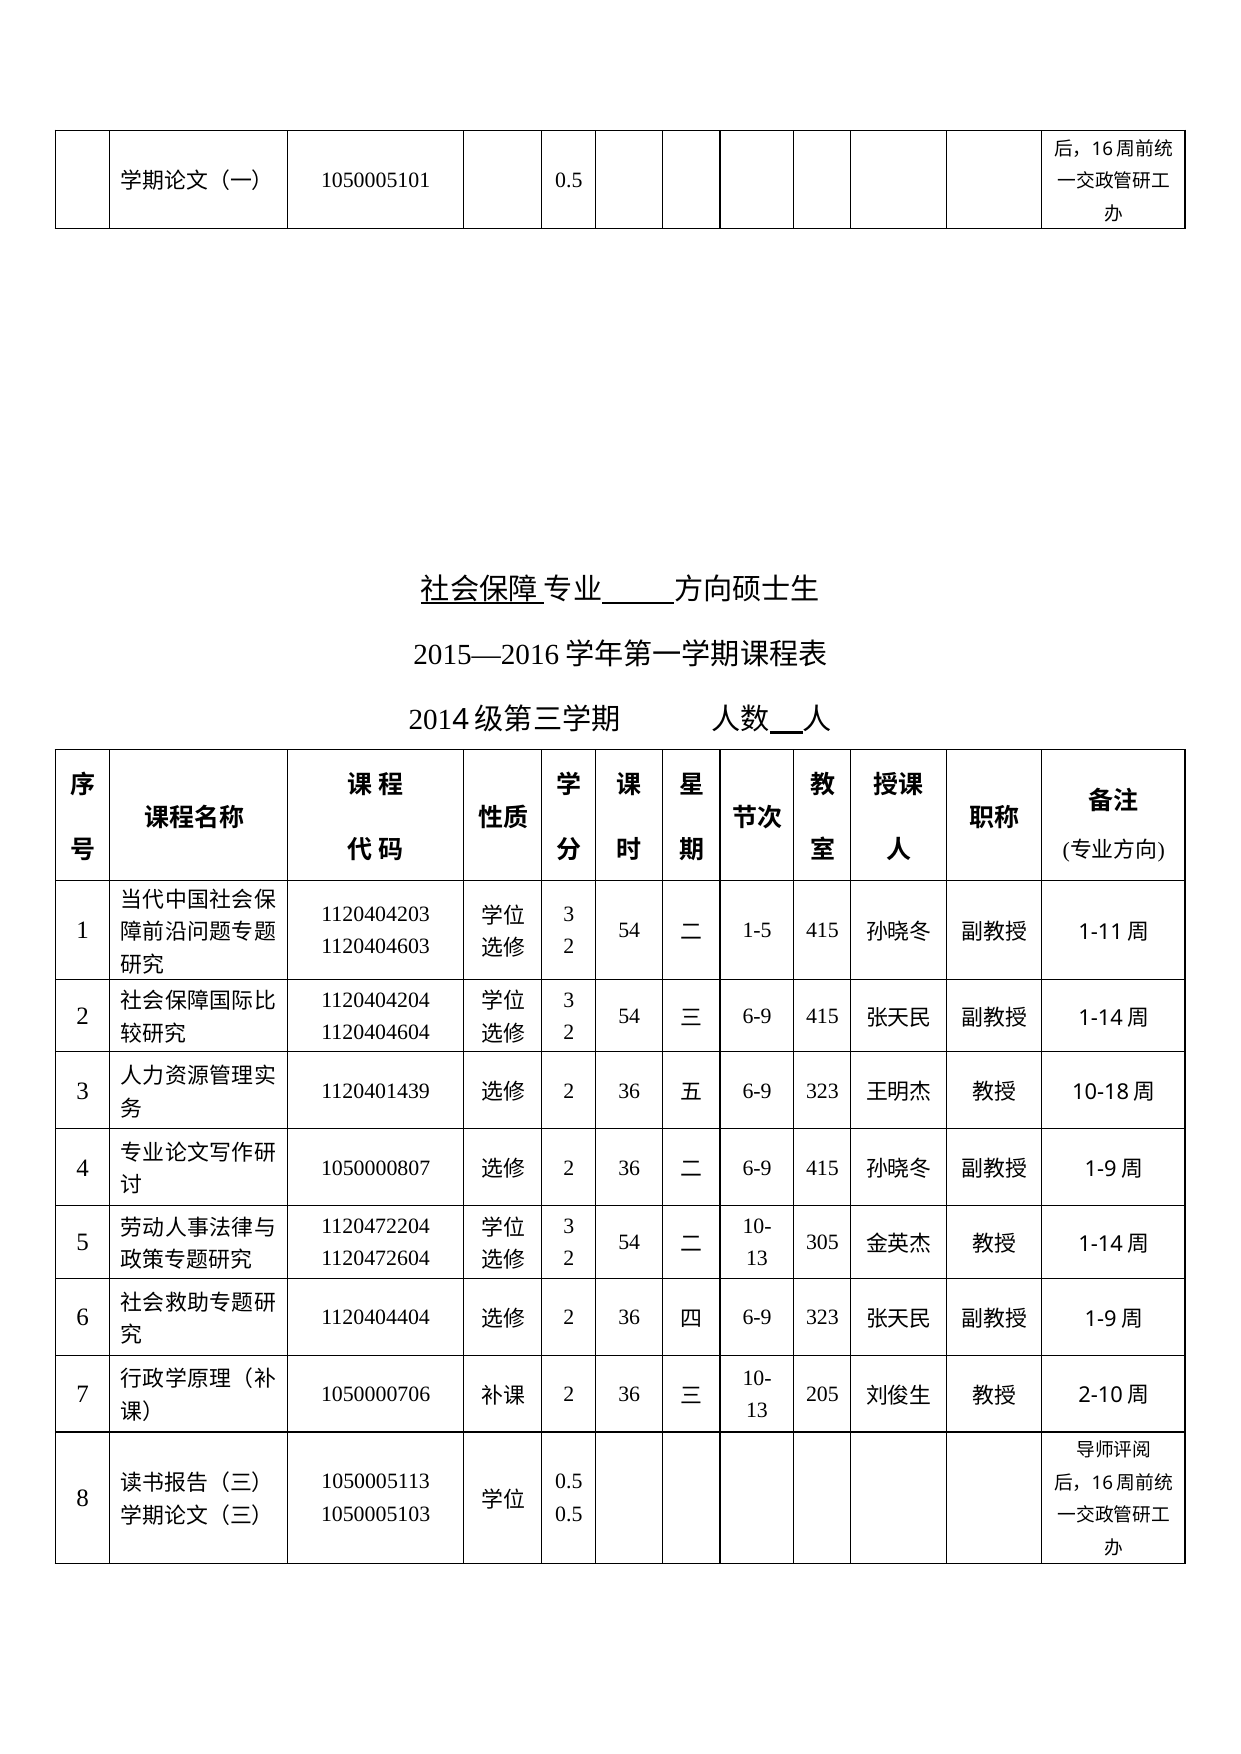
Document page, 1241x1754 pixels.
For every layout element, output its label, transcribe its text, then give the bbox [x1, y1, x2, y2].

table_cell 1050000706 [288, 1356, 463, 1431]
table_cell 1 [56, 881, 109, 979]
table_cell 学位 选修 [464, 1206, 541, 1278]
table_cell 6-9 [721, 1052, 793, 1128]
table_cell 54 [596, 1206, 662, 1278]
table_cell 导师评阅后，16周前统一交政管研工办 [1042, 131, 1184, 228]
table_cell 导师评阅后，16周前统一交政管研工办 [1042, 1433, 1184, 1562]
table_cell 副教授 [947, 1279, 1041, 1354]
table_cell [721, 1433, 793, 1562]
table_cell 读书报告（一） 学期论文（一） [110, 131, 287, 228]
table_cell 学位 [464, 1433, 541, 1562]
table_cell 6-9 [721, 980, 793, 1051]
table_cell 四 [663, 1279, 719, 1354]
table_cell 3 2 [542, 1206, 595, 1278]
table_cell 学位 [464, 131, 541, 228]
table_header 授课人 [851, 750, 946, 880]
table_cell 323 [794, 1279, 850, 1354]
table_cell 读书报告（三） 学期论文（三） [110, 1433, 287, 1562]
table_cell 专业论文写作研讨 [110, 1129, 287, 1205]
table_header 备注 (专业方向) [1042, 750, 1184, 880]
table_header 教室 [794, 750, 850, 880]
table_cell 1-9周 [1042, 1129, 1184, 1205]
table_cell 8 [56, 1433, 109, 1562]
table_header 星期 [663, 750, 719, 880]
table_cell 副教授 [947, 980, 1041, 1051]
table_cell 36 [596, 1356, 662, 1431]
table_cell 36 [596, 1279, 662, 1354]
table_cell 7 [56, 1356, 109, 1431]
table_cell 学位 选修 [464, 980, 541, 1051]
table_cell 1120404204 1120404604 [288, 980, 463, 1051]
table_cell 10-18周 [1042, 1052, 1184, 1128]
table_cell 行政学原理（补课） [110, 1356, 287, 1431]
table_cell 4 [56, 1129, 109, 1205]
table_cell 2-10周 [1042, 1356, 1184, 1431]
table_cell 三 [663, 980, 719, 1051]
table_cell 1050005113 1050005103 [288, 1433, 463, 1562]
table_cell 10-13 [721, 1356, 793, 1431]
table_cell 五 [663, 1052, 719, 1128]
table_cell [794, 131, 850, 228]
table_cell 补课 [464, 1356, 541, 1431]
table_cell 张天民 [851, 980, 946, 1051]
table_cell 二 [663, 1206, 719, 1278]
table_cell 415 [794, 881, 850, 979]
table_cell 2 [542, 1356, 595, 1431]
table_cell 205 [794, 1356, 850, 1431]
text 2014级第三学期 人数 人 [187, 684, 1053, 749]
table_cell 二 [663, 881, 719, 979]
table_cell 1120472204 1120472604 [288, 1206, 463, 1278]
table_cell 选修 [464, 1279, 541, 1354]
table_cell 金英杰 [851, 1206, 946, 1278]
table_cell 教授 [947, 1052, 1041, 1128]
table_cell 2 [542, 1279, 595, 1354]
table_cell 孙晓冬 [851, 1129, 946, 1205]
table_cell [851, 1433, 946, 1562]
table_cell 副教授 [947, 881, 1041, 979]
table_header 序号 [56, 750, 109, 880]
table_cell 3 [56, 1052, 109, 1128]
table_cell [851, 131, 946, 228]
table_header 课程名称 [110, 750, 287, 880]
table_cell 5 [56, 1206, 109, 1278]
table_cell 当代中国社会保障前沿问题专题研究 [110, 881, 287, 979]
table_cell [721, 131, 793, 228]
table_cell [947, 131, 1041, 228]
table_cell 6-9 [721, 1129, 793, 1205]
table_header 课 程 代 码 [288, 750, 463, 880]
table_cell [288, 131, 463, 228]
table_cell 二 [663, 1129, 719, 1205]
table_cell [663, 131, 719, 228]
table_cell 3 2 [542, 980, 595, 1051]
table_cell 王明杰 [851, 1052, 946, 1128]
table_cell 教授 [947, 1206, 1041, 1278]
table_cell 305 [794, 1206, 850, 1278]
table_cell 36 [596, 1129, 662, 1205]
table_cell 0.5 0.5 [542, 1433, 595, 1562]
table_cell 选修 [464, 1129, 541, 1205]
text 社会保障 专业 方向硕士生 [187, 554, 1053, 619]
table_cell 2 [542, 1129, 595, 1205]
table_cell 2 [56, 980, 109, 1051]
table_cell 1-5 [721, 881, 793, 979]
table_header 学分 [542, 750, 595, 880]
table_cell 1120404404 [288, 1279, 463, 1354]
table_cell [663, 1433, 719, 1562]
table_cell 1120404203 1120404603 [288, 881, 463, 979]
table_cell [596, 131, 662, 228]
table_cell [947, 1433, 1041, 1562]
table_cell 415 [794, 1129, 850, 1205]
table_cell 54 [596, 881, 662, 979]
table_cell 三 [663, 1356, 719, 1431]
table_cell 社会保障国际比较研究 [110, 980, 287, 1051]
table_cell 323 [794, 1052, 850, 1128]
table_cell 1-9周 [1042, 1279, 1184, 1354]
table_cell [596, 1433, 662, 1562]
table_header 节次 [721, 750, 793, 880]
text 2015—2016学年第一学期课程表 [187, 619, 1053, 684]
table_cell 社会救助专题研究 [110, 1279, 287, 1354]
table_cell 2 [542, 1052, 595, 1128]
table_cell 13 [56, 131, 109, 228]
table_cell 1-14周 [1042, 1206, 1184, 1278]
table_cell 人力资源管理实务 [110, 1052, 287, 1128]
table_cell 1-14周 [1042, 980, 1184, 1051]
table_cell 选修 [464, 1052, 541, 1128]
table_cell 6 [56, 1279, 109, 1354]
table_cell 劳动人事法律与政策专题研究 [110, 1206, 287, 1278]
table_cell 副教授 [947, 1129, 1041, 1205]
table_cell 36 [596, 1052, 662, 1128]
table_cell 415 [794, 980, 850, 1051]
table_header 课时 [596, 750, 662, 880]
table_cell 1-11周 [1042, 881, 1184, 979]
table_header 性质 [464, 750, 541, 880]
table_cell 10-13 [721, 1206, 793, 1278]
table_cell 孙晓冬 [851, 881, 946, 979]
table_cell 1050000807 [288, 1129, 463, 1205]
table_cell [794, 1433, 850, 1562]
table_cell 6-9 [721, 1279, 793, 1354]
table_cell 1120401439 [288, 1052, 463, 1128]
table_cell 教授 [947, 1356, 1041, 1431]
table_cell 张天民 [851, 1279, 946, 1354]
table_cell 刘俊生 [851, 1356, 946, 1431]
table_cell 54 [596, 980, 662, 1051]
table_header 职称 [947, 750, 1041, 880]
table_cell 0.5 0.5 [542, 131, 595, 228]
table_cell 3 2 [542, 881, 595, 979]
table_cell 学位 选修 [464, 881, 541, 979]
